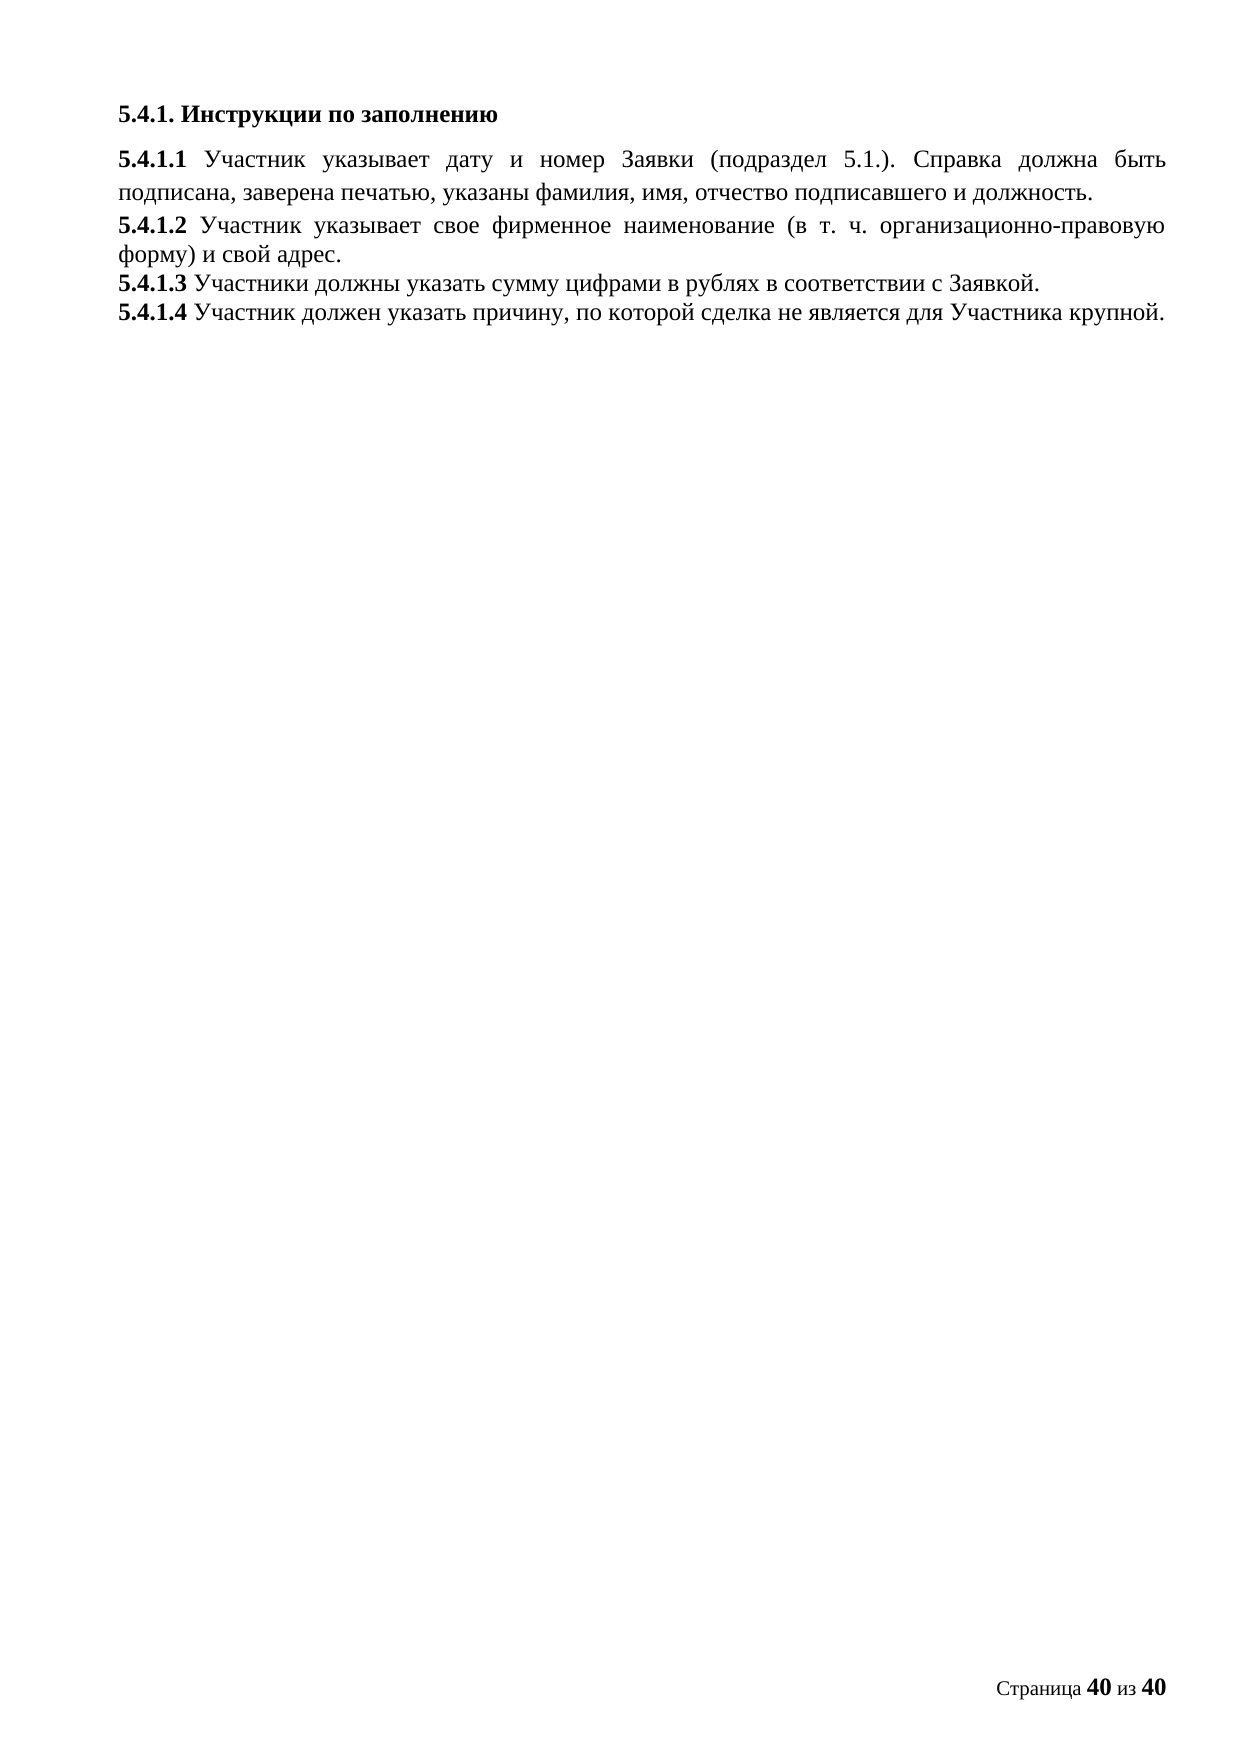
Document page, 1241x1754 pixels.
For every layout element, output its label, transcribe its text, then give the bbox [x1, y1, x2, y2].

text 5.4.1.4 Участник должен указать причину, по которой сделка не является для Участника крупной. [118, 297, 1166, 325]
text 5.4.1. Инструкции по заполнению [118, 99, 1166, 128]
text 5.4.1.2 Участник указывает свое фирменное наименование (в т. ч. организационно-правовую форму) и свой адрес. [118, 210, 1166, 268]
text 5.4.1.3 Участники должны указать сумму цифрами в рублях в соответствии с Заявкой. [118, 268, 1166, 297]
text 5.4.1.1 Участник указывает дату и номер Заявки (подраздел 5.1.). Справка должна быть подписана, заверена печатью, указаны фамилия, имя, отчество подписавшего и должность. [118, 144, 1166, 206]
